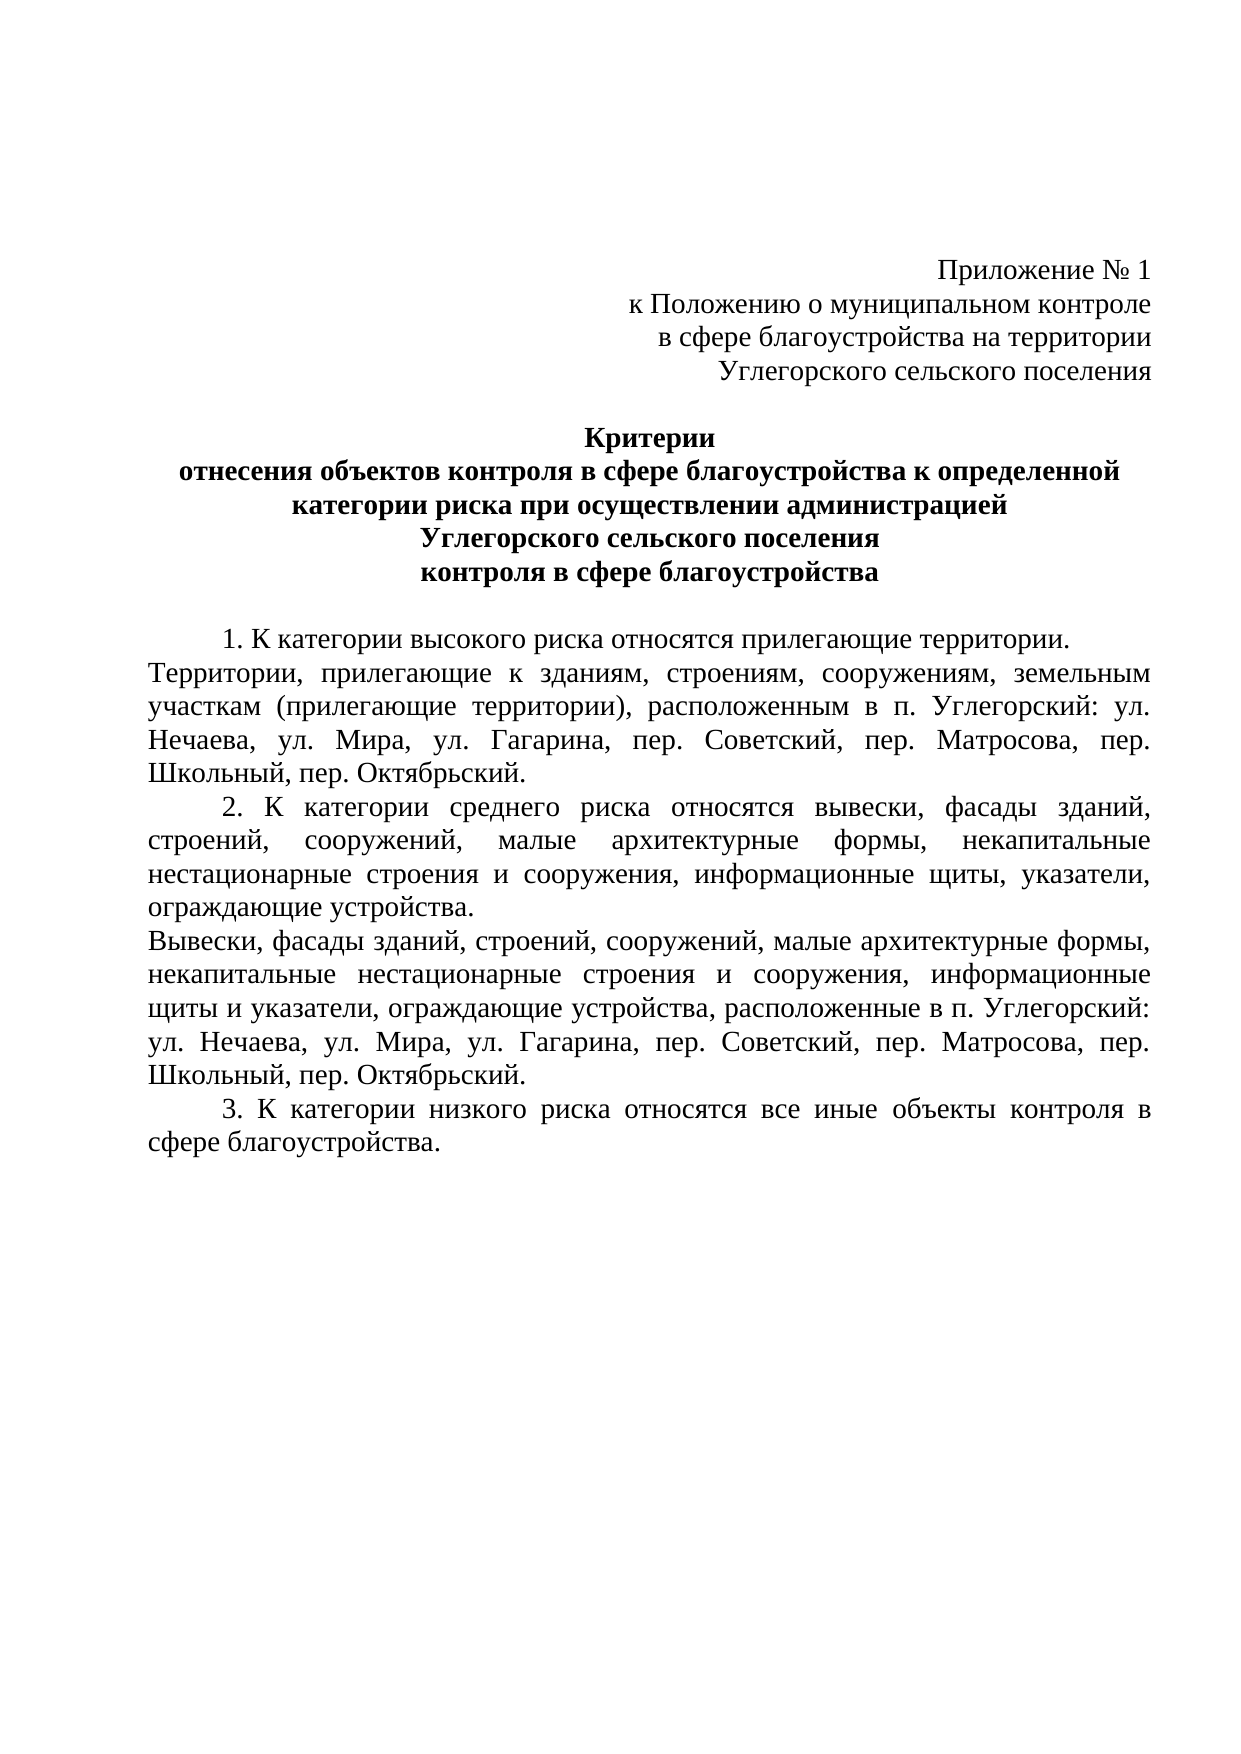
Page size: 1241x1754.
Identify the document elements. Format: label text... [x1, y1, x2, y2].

text Углегорского сельского поселения [148, 353, 1152, 386]
text 1. К категории высокого риска относятся прилегающие территории. [148, 621, 1152, 655]
text в сфере благоустройства на территории [148, 319, 1152, 353]
title Критерии [148, 420, 1152, 453]
text отнесения объектов контроля в сфере благоустройства к определенной категории риска при осуществлении администрацией [148, 453, 1152, 521]
text 2. К категории среднего риска относятся вывески, фасады зданий, строений, сооружений, малые архитектурные формы, некапитальные нестационарные строения и сооружения, информационные щиты, указатели, ограждающие устройства. [148, 789, 1152, 923]
text Вывески, фасады зданий, строений, сооружений, малые архитектурные формы, некапитальные нестационарные строения и сооружения, информационные щиты и указатели, ограждающие устройства, расположенные в п. Углегорский: ул. Нечаева, ул. Мира, ул. Гагарина, пер. Советский, пер. Матросова, пер. Школьный, пер. Октябрьский. [148, 923, 1152, 1091]
text к Положению о муниципальном контроле [148, 286, 1152, 319]
text Углегорского сельского поселения [148, 521, 1152, 554]
title контроля в сфере благоустройства [148, 554, 1152, 588]
text Территории, прилегающие к зданиям, строениям, сооружениям, земельным участкам (прилегающие территории), расположенным в п. Углегорский: ул. Нечаева, ул. Мира, ул. Гагарина, пер. Советский, пер. Матросова, пер. Школьный, пер. Октябрьский. [148, 655, 1152, 789]
text Приложение № 1 [148, 252, 1152, 286]
text 3. К категории низкого риска относятся все иные объекты контроля в сфере благоустройства. [148, 1091, 1152, 1158]
